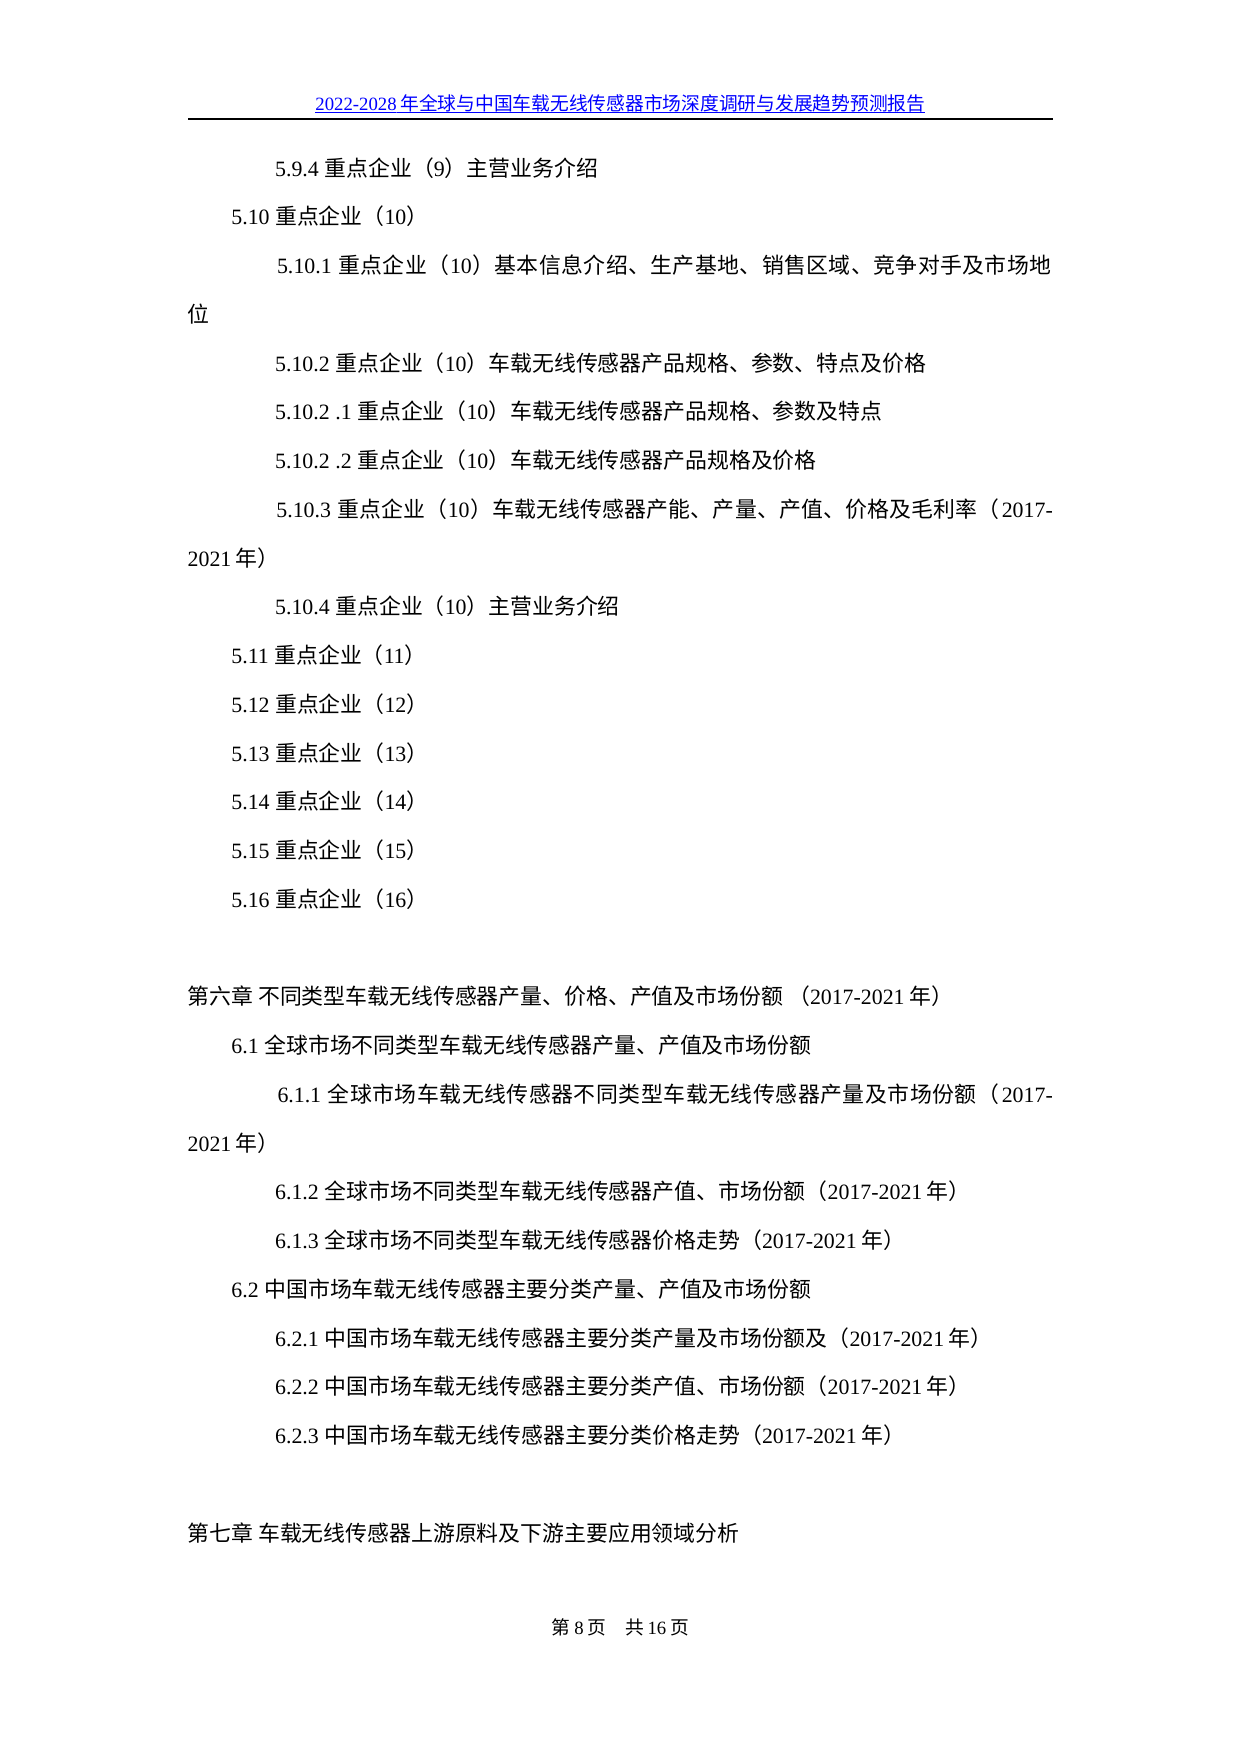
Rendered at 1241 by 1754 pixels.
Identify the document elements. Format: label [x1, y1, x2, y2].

text [187, 150, 1053, 1548]
